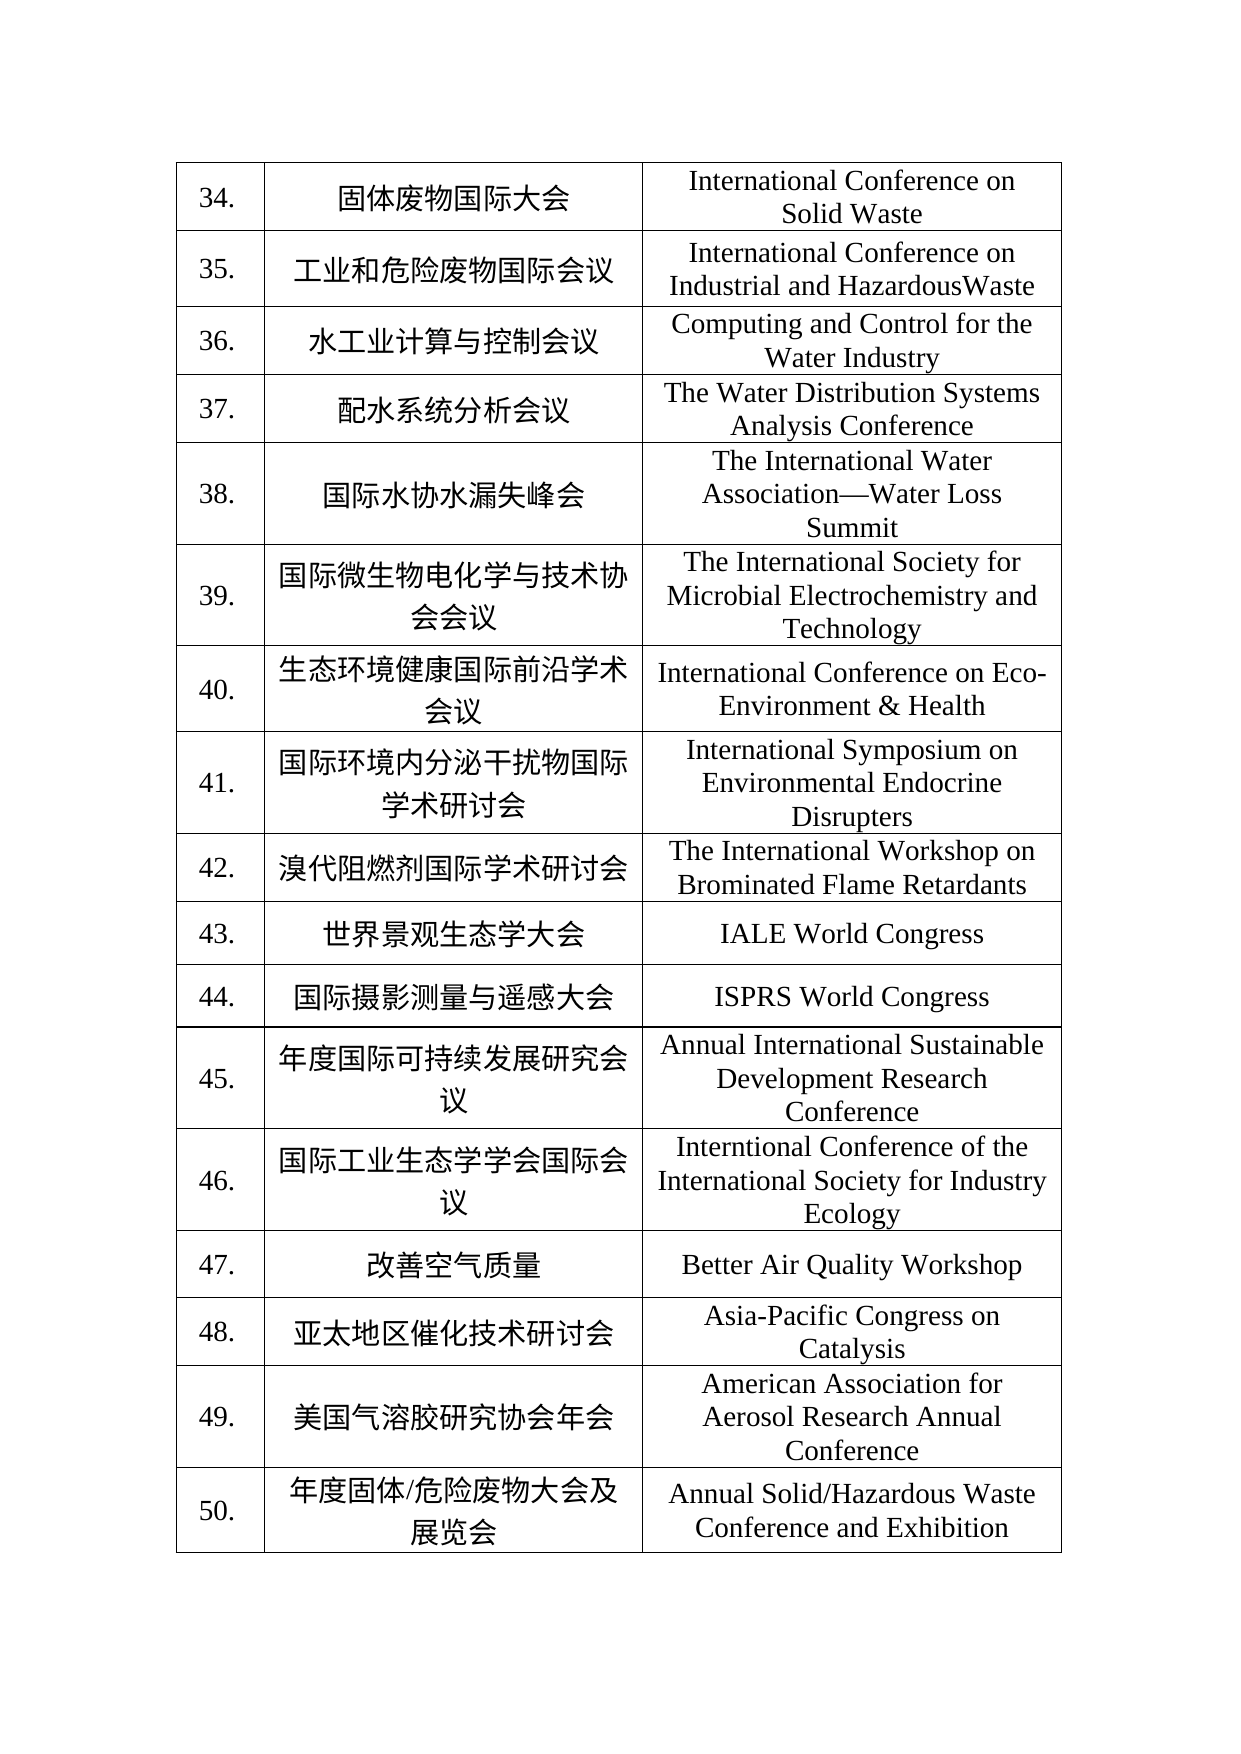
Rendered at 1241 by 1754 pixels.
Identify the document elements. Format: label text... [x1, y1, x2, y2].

table_cell Better Air Quality Workshop [643, 1231, 1061, 1297]
table_cell 配水系统分析会议 [265, 375, 642, 442]
table_cell [177, 1468, 264, 1552]
table_cell Computing and Control for the Water Industry [643, 307, 1061, 374]
table_cell 年度固体/危险废物大会及展览会 [265, 1468, 642, 1552]
table_cell [177, 1028, 264, 1128]
table_cell 美国气溶胶研究协会年会 [265, 1366, 642, 1467]
table_cell Interntional Conference of the International Society for Industry Ecology [643, 1129, 1061, 1230]
table_cell [177, 375, 264, 442]
table_cell 工业和危险废物国际会议 [265, 231, 642, 306]
table_cell [177, 965, 264, 1026]
table_cell International Symposium on Environmental Endocrine Disrupters [643, 732, 1061, 832]
table_cell 溴代阻燃剂国际学术研讨会 [265, 834, 642, 901]
table_cell The International Workshop on Brominated Flame Retardants [643, 834, 1061, 901]
table_cell 国际微生物电化学与技术协会会议 [265, 545, 642, 645]
table_cell [177, 732, 264, 832]
table_cell [177, 834, 264, 901]
table_cell 改善空气质量 [265, 1231, 642, 1297]
table_cell 固体废物国际大会 [265, 163, 642, 230]
table_cell [177, 443, 264, 543]
table_cell [177, 307, 264, 374]
table_cell 国际环境内分泌干扰物国际学术研讨会 [265, 732, 642, 832]
table_cell 国际水协水漏失峰会 [265, 443, 642, 543]
table_cell [177, 1129, 264, 1230]
table_cell [177, 902, 264, 964]
table_cell 水工业计算与控制会议 [265, 307, 642, 374]
table_cell [177, 646, 264, 731]
table_cell [177, 1366, 264, 1467]
table_cell [177, 545, 264, 645]
table_cell [177, 1298, 264, 1365]
table_cell Annual International Sustainable Development Research Conference [643, 1028, 1061, 1128]
table_cell [177, 163, 264, 230]
table_cell 国际工业生态学学会国际会议 [265, 1129, 642, 1230]
table_cell 生态环境健康国际前沿学术会议 [265, 646, 642, 731]
table_cell 亚太地区催化技术研讨会 [265, 1298, 642, 1365]
table_cell 年度国际可持续发展研究会议 [265, 1028, 642, 1128]
table_cell [177, 1231, 264, 1297]
table_cell 国际摄影测量与遥感大会 [265, 965, 642, 1026]
table_cell Annual Solid/Hazardous Waste Conference and Exhibition [643, 1468, 1061, 1552]
table_cell The Water Distribution Systems Analysis Conference [643, 375, 1061, 442]
table_cell International Conference on Solid Waste [643, 163, 1061, 230]
table_cell International Conference on Eco-Environment & Health [643, 646, 1061, 731]
table_cell International Conference on Industrial and HazardousWaste [643, 231, 1061, 306]
table_cell [177, 231, 264, 306]
table_cell 世界景观生态学大会 [265, 902, 642, 964]
table_cell American Association for Aerosol Research Annual Conference [643, 1366, 1061, 1467]
table_cell IALE World Congress [643, 902, 1061, 964]
table_cell ISPRS World Congress [643, 965, 1061, 1026]
table_cell The International Water Association—Water Loss Summit [643, 443, 1061, 543]
table_cell Asia-Pacific Congress on Catalysis [643, 1298, 1061, 1365]
table_cell The International Society for Microbial Electrochemistry and Technology [643, 545, 1061, 645]
